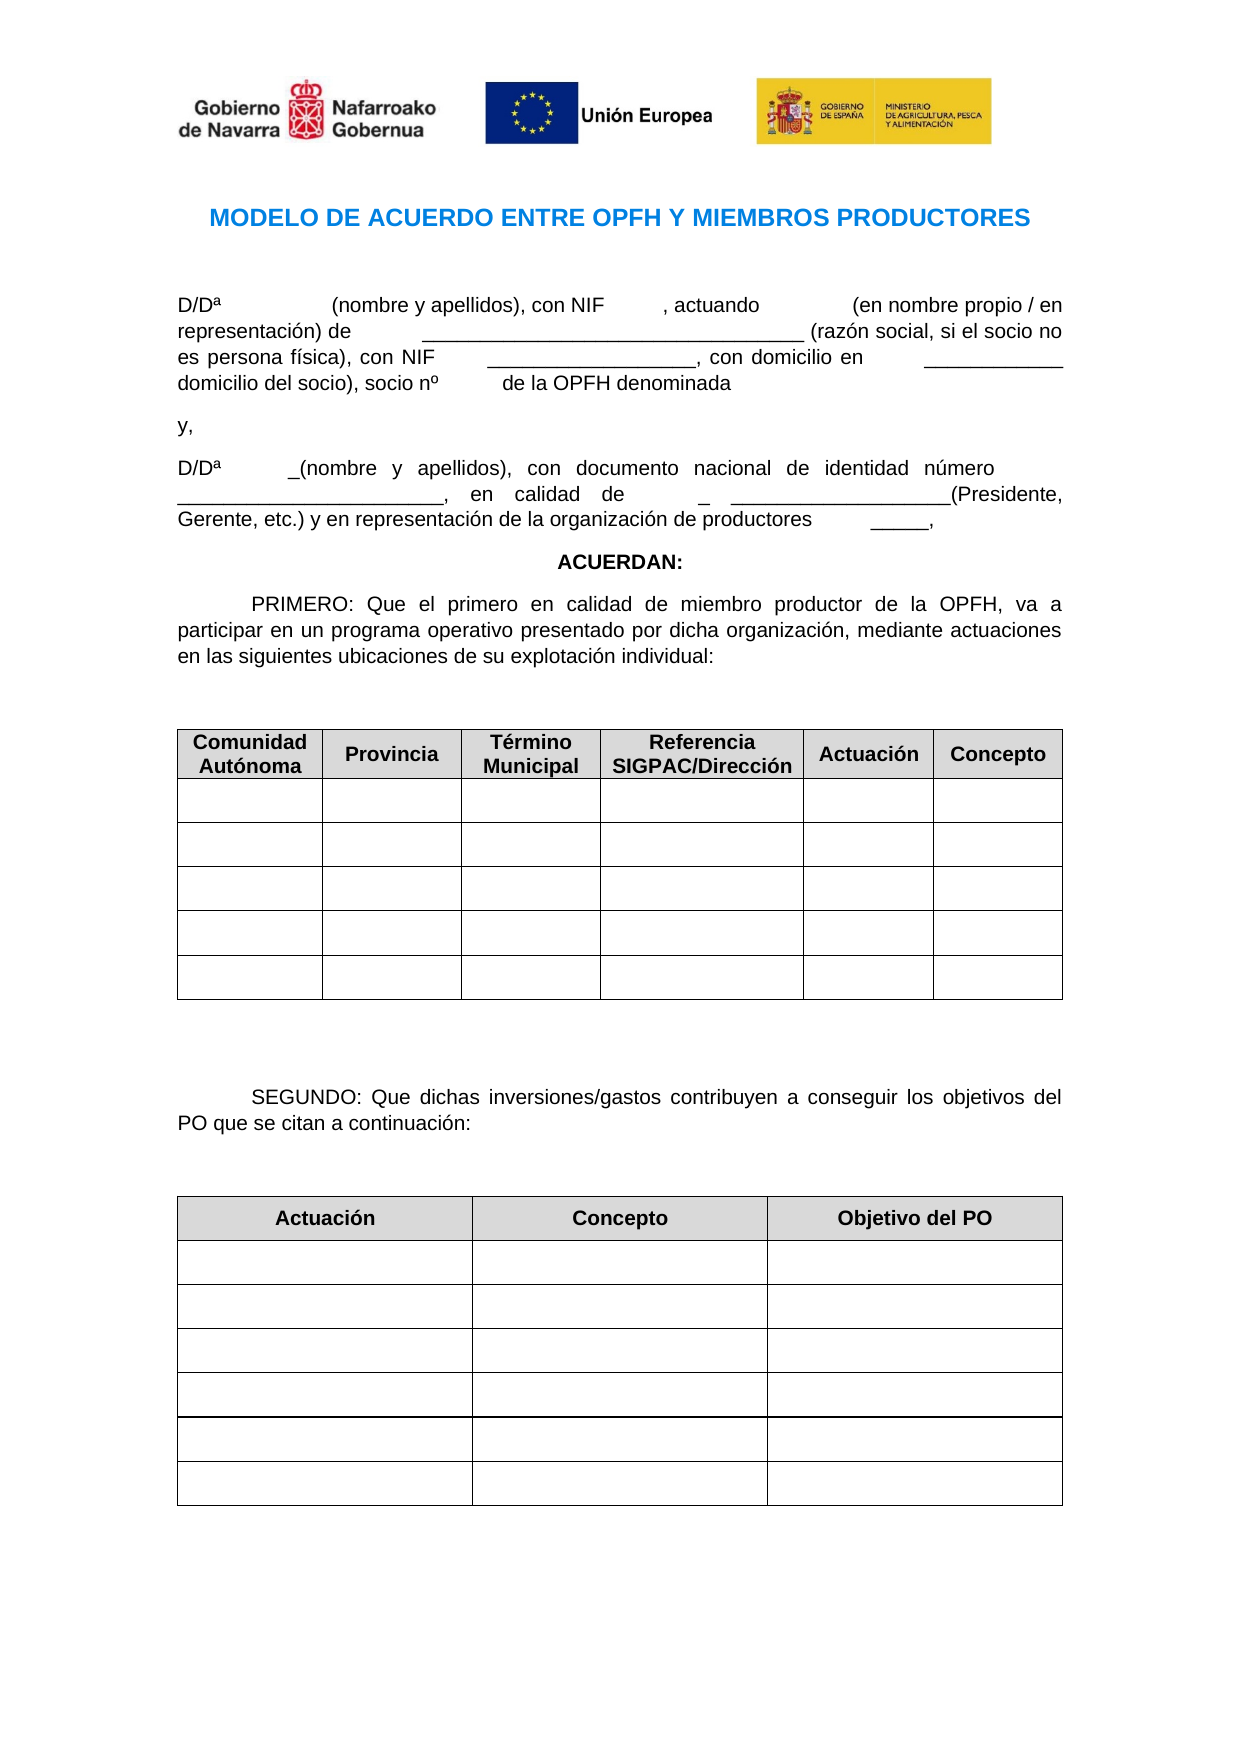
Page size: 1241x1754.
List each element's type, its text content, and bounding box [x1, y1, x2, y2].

text D/Dª (nombre y apellidos), con NIF , actuando (en nombre propio / en representación) de _________________________________ (razón social, si el socio no es persona física), con NIF __________________, con domicilio en ____________ domicilio del socio), socio nº de la OPFH denominada [177, 293, 1063, 394]
table_cell [473, 1285, 767, 1328]
table_header Término Municipal [462, 730, 600, 778]
table_cell [601, 779, 803, 822]
table_cell [178, 1418, 472, 1461]
table_cell [178, 1373, 472, 1416]
table_cell [178, 1285, 472, 1328]
table_header Actuación [178, 1197, 472, 1240]
table_cell [178, 911, 322, 954]
table_header Actuación [804, 730, 933, 778]
table_cell [804, 911, 933, 954]
table_cell [768, 1285, 1062, 1328]
table_cell [462, 823, 600, 866]
table_cell [178, 956, 322, 999]
table_cell [178, 1329, 472, 1372]
text SEGUNDO: Que dichas inversiones/gastos contribuyen a conseguir los objetivos del PO que se citan a continuación: [177, 1085, 1063, 1134]
table_cell [768, 1373, 1062, 1416]
table_cell [473, 1462, 767, 1505]
table_cell [768, 1329, 1062, 1372]
table_cell [804, 779, 933, 822]
table_cell [768, 1241, 1062, 1284]
table_cell [768, 1418, 1062, 1461]
table_cell [473, 1329, 767, 1372]
picture [177, 76, 993, 147]
table_cell [462, 956, 600, 999]
table_cell [462, 911, 600, 954]
table_cell [601, 911, 803, 954]
table_cell [601, 956, 803, 999]
table_cell [804, 956, 933, 999]
table_cell [178, 779, 322, 822]
table_cell [323, 779, 461, 822]
text MODELO DE ACUERDO ENTRE OPFH Y MIEMBROS PRODUCTORES [177, 203, 1063, 231]
table_cell [323, 956, 461, 999]
table_cell [178, 1462, 472, 1505]
table_cell [601, 867, 803, 910]
table_cell [473, 1418, 767, 1461]
table_cell [323, 867, 461, 910]
table_cell [462, 779, 600, 822]
table_cell [178, 1241, 472, 1284]
text D/Dª _(nombre y apellidos), con documento nacional de identidad número _______________________, en calidad de _ ___________________(Presidente, Gerente, etc.) y en representación de la organización de productores _____, [177, 456, 1063, 531]
text y, [177, 413, 1063, 437]
table_cell [934, 867, 1062, 910]
text ACUERDAN: [177, 550, 1063, 574]
table_cell [934, 823, 1062, 866]
table_cell [323, 823, 461, 866]
table_header Concepto [934, 730, 1062, 778]
table_cell [804, 867, 933, 910]
table_cell [804, 823, 933, 866]
table_cell [462, 867, 600, 910]
table_header Provincia [323, 730, 461, 778]
table_header Referencia SIGPAC/Dirección [601, 730, 803, 778]
table_cell [178, 823, 322, 866]
table_cell [934, 779, 1062, 822]
table_cell [323, 911, 461, 954]
table_cell [178, 867, 322, 910]
table_cell [768, 1462, 1062, 1505]
table_cell [601, 823, 803, 866]
table_header Concepto [473, 1197, 767, 1240]
text PRIMERO: Que el primero en calidad de miembro productor de la OPFH, va a participar en un programa operativo presentado por dicha organización, mediante actuaciones en las siguientes ubicaciones de su explotación individual: [177, 592, 1063, 668]
table_cell [473, 1241, 767, 1284]
table_cell [934, 956, 1062, 999]
table_header Comunidad Autónoma [178, 730, 322, 778]
table_cell [934, 911, 1062, 954]
table_header Objetivo del PO [768, 1197, 1062, 1240]
table_cell [473, 1373, 767, 1416]
